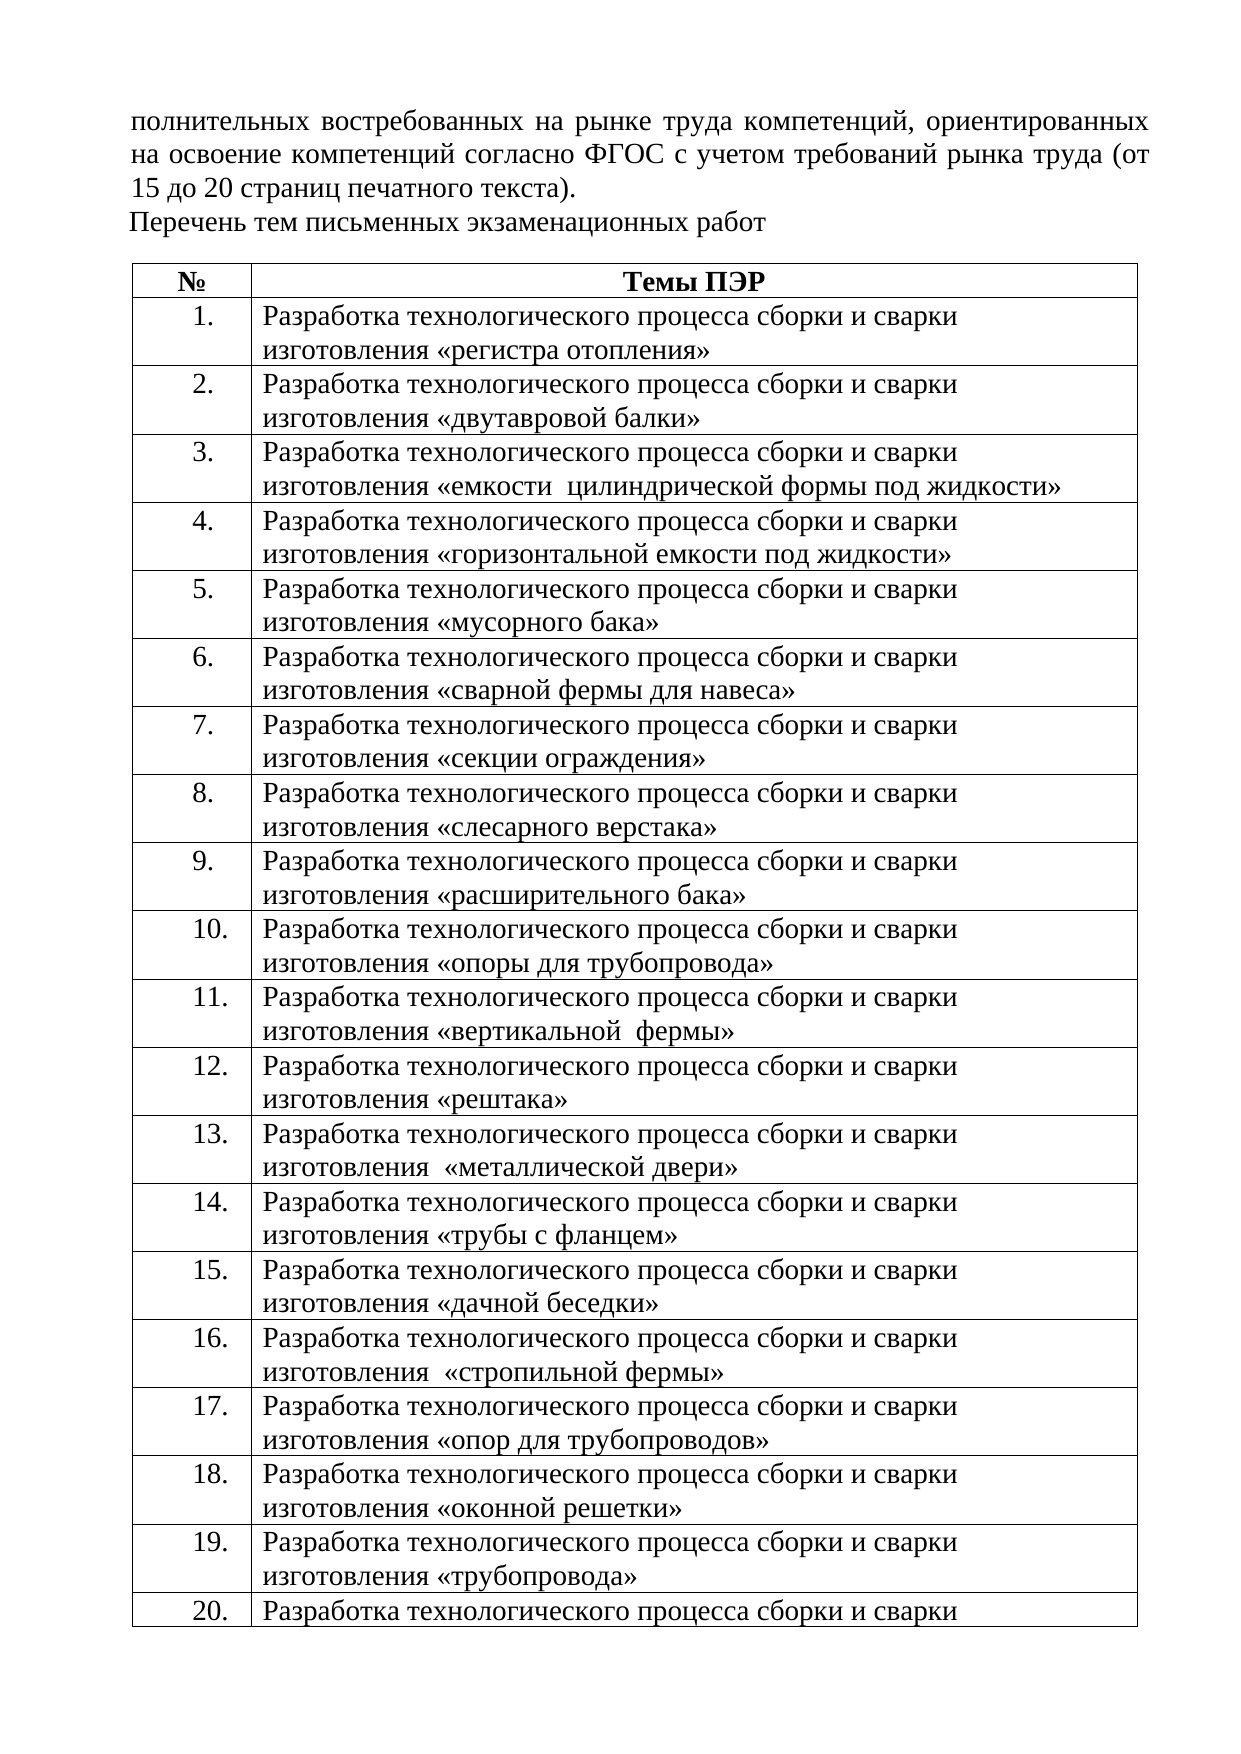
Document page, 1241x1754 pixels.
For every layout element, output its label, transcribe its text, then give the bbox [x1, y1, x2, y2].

text Перечень тем письменных экзаменационных работ [128, 204, 1152, 237]
table_cell [133, 980, 251, 1047]
table_header Темы ПЭР [252, 264, 1137, 297]
table_cell [133, 503, 251, 570]
table_cell Разработка технологического процесса сборки и сварки изготовления «сварной фермы для навеса» [252, 639, 1137, 706]
table_cell Разработка технологического процесса сборки и сварки изготовления «оконной решетки» [252, 1456, 1137, 1523]
table_cell [133, 775, 251, 842]
table_cell [133, 1388, 251, 1455]
table_cell [133, 1456, 251, 1523]
table_cell [133, 1252, 251, 1319]
table_cell [133, 639, 251, 706]
table_cell Разработка технологического процесса сборки и сварки изготовления «емкости цилиндрической формы под жидкости» [252, 435, 1137, 502]
table_cell Разработка технологического процесса сборки и сварки изготовления «опоры для трубопровода» [252, 911, 1137, 978]
table_cell Разработка технологического процесса сборки и сварки изготовления «слесарного верстака» [252, 775, 1137, 842]
table_cell Разработка технологического процесса сборки и сварки изготовления «двутавровой балки» [252, 366, 1137, 433]
table_cell Разработка технологического процесса сборки и сварки изготовления «опор для трубопроводов» [252, 1388, 1137, 1455]
table_cell [133, 435, 251, 502]
table_cell [133, 707, 251, 774]
table_cell Разработка технологического процесса сборки и сварки изготовления «трубопровода» [252, 1525, 1137, 1592]
table_cell [133, 1593, 251, 1626]
table_cell [133, 843, 251, 910]
table_cell Разработка технологического процесса сборки и сварки изготовления «регистра отопления» [252, 298, 1137, 365]
table_header № [133, 264, 251, 297]
table_cell [133, 571, 251, 638]
table_cell Разработка технологического процесса сборки и сварки изготовления «рештака» [252, 1048, 1137, 1115]
table_cell [133, 298, 251, 365]
table_cell Разработка технологического процесса сборки и сварки изготовления «расширительного бака» [252, 843, 1137, 910]
table_cell Разработка технологического процесса сборки и сварки изготовления «горизонтальной емкости под жидкости» [252, 503, 1137, 570]
table_cell [133, 1525, 251, 1592]
table_cell Разработка технологического процесса сборки и сварки изготовления «дачной беседки» [252, 1252, 1137, 1319]
table_cell Разработка технологического процесса сборки и сварки изготовления «трубы с фланцем» [252, 1184, 1137, 1251]
table_cell Разработка технологического процесса сборки и сварки изготовления «вертикальной фермы» [252, 980, 1137, 1047]
table_cell [133, 1184, 251, 1251]
table_cell [133, 1048, 251, 1115]
table_cell [133, 366, 251, 433]
table_cell [133, 911, 251, 978]
table_cell Разработка технологического процесса сборки и сварки изготовления «металлической двери» [252, 1116, 1137, 1183]
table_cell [252, 1593, 1137, 1626]
table_cell Разработка технологического процесса сборки и сварки изготовления «стропильной фермы» [252, 1320, 1137, 1387]
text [128, 103, 1150, 204]
table_cell Разработка технологического процесса сборки и сварки изготовления «мусорного бака» [252, 571, 1137, 638]
table_cell [133, 1116, 251, 1183]
table_cell [133, 1320, 251, 1387]
table_cell Разработка технологического процесса сборки и сварки изготовления «секции ограждения» [252, 707, 1137, 774]
